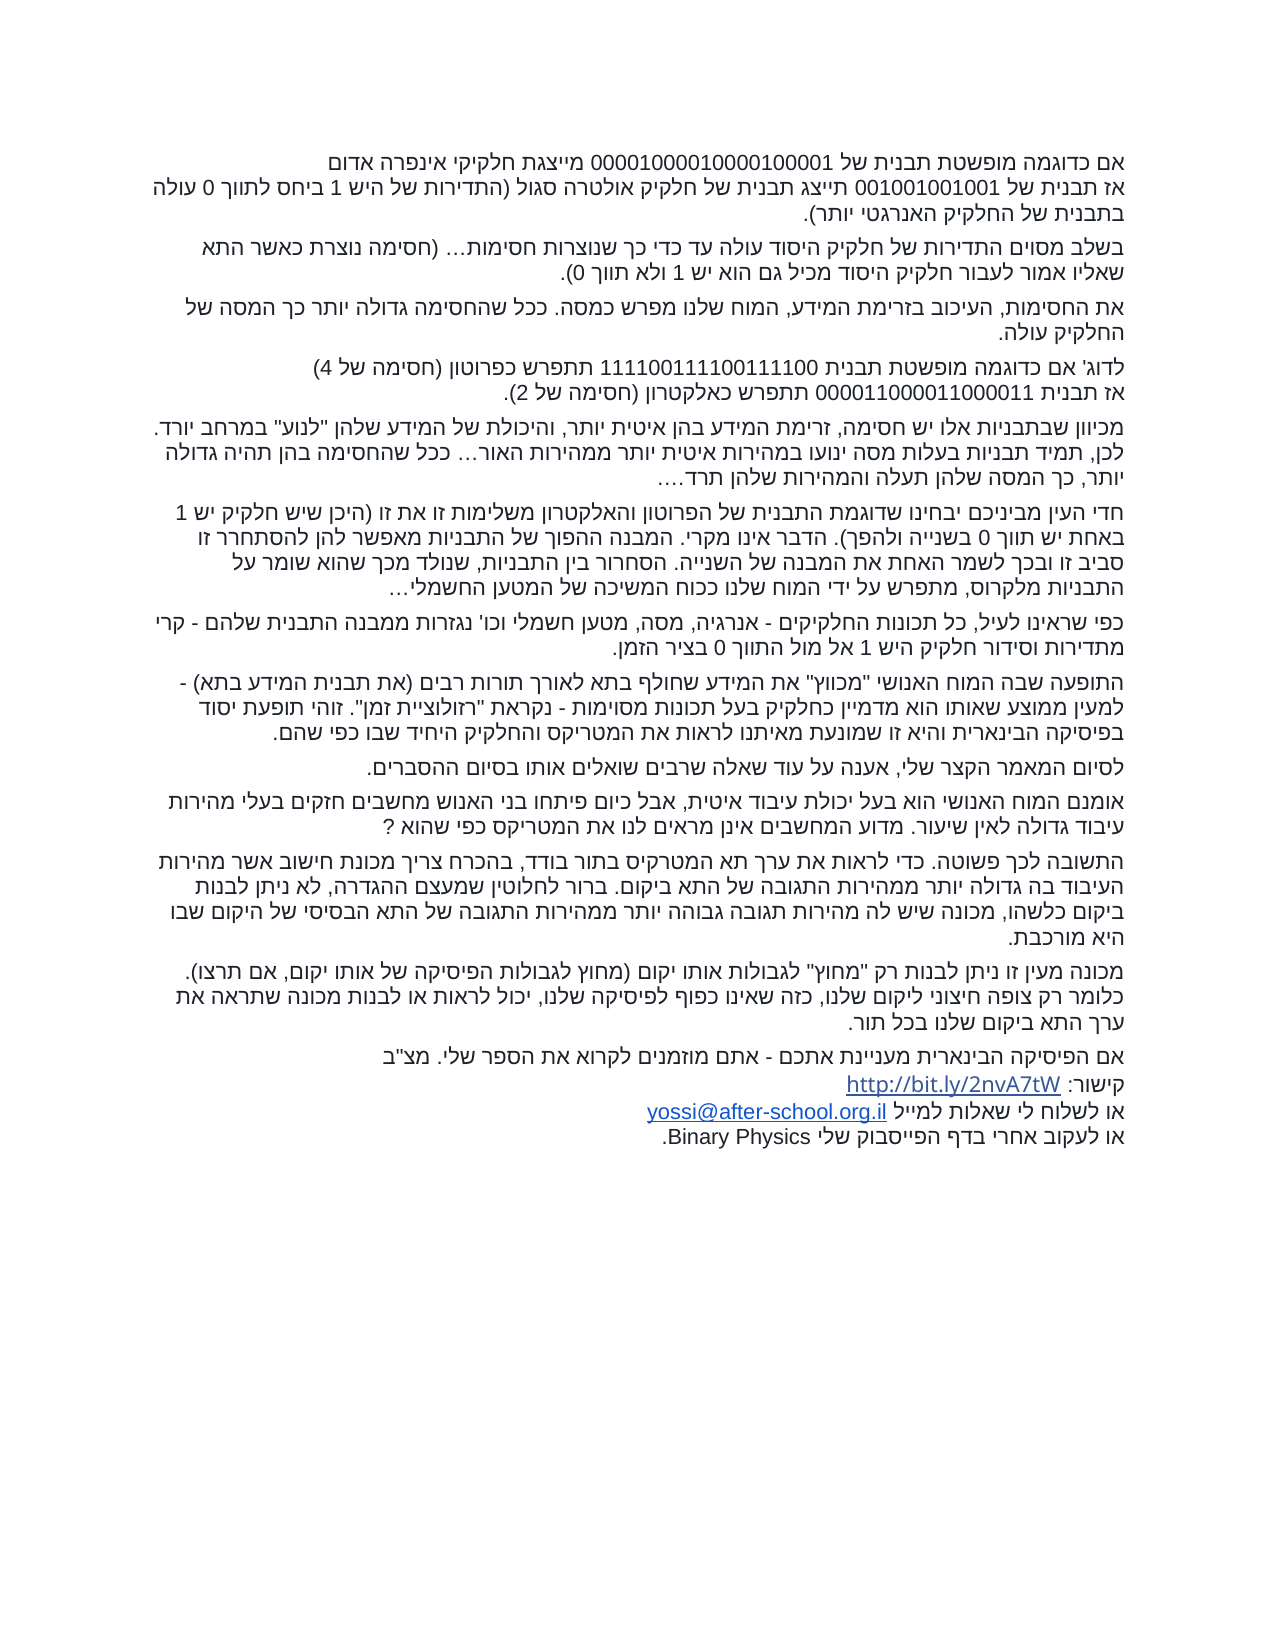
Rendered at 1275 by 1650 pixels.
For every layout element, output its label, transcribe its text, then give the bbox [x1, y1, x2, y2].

text התופעה שבה המוח האנושי "מכווץ" את המידע שחולף בתא לאורך תורות רבים (את תבנית המידע בתא) - למעין ממוצע שאותו הוא מדמיין כחלקיק בעל תכונות מסוימות - נקראת "רזולוציית זמן". זוהי תופעת יסוד בפיסיקה הבינארית והיא זו שמונעת מאיתנו לראות את המטריקס והחלקיק היחיד שבו כפי שהם. [150, 669, 1125, 745]
text חדי העין מביניכם יבחינו שדוגמת התבנית של הפרוטון והאלקטרון משלימות זו את זו (היכן שיש חלקיק יש 1 באחת יש תווך 0 בשנייה ולהפך). הדבר אינו מקרי. המבנה ההפוך של התבניות מאפשר להן להסתחרר זו סביב זו ובכך לשמר האחת את המבנה של השנייה. הסחרור בין התבניות, שנולד מכך שהוא שומר על התבניות מלקרוס, מתפרש על ידי המוח שלנו ככוח המשיכה של המטען החשמלי… [150, 499, 1125, 600]
text כפי שראינו לעיל, כל תכונות החלקיקים - אנרגיה, מסה, מטען חשמלי וכו' נגזרות ממבנה התבנית שלהם - קרי מתדירות וסידור חלקיק היש 1 אל מול התווך 0 בציר הזמן. [150, 609, 1125, 660]
text התשובה לכך פשוטה. כדי לראות את ערך תא המטרקיס בתור בודד, בהכרח צריך מכונת חישוב אשר מהירות העיבוד בה גדולה יותר ממהירות התגובה של התא ביקום. ברור לחלוטין שמעצם ההגדרה, לא ניתן לבנות ביקום כלשהו, מכונה שיש לה מהירות תגובה גבוהה יותר ממהירות התגובה של התא הבסיסי של היקום שבו היא מורכבת. [150, 849, 1125, 949]
text אומנם המוח האנושי הוא בעל יכולת עיבוד איטית, אבל כיום פיתחו בני האנוש מחשבים חזקים בעלי מהירות עיבוד גדולה לאין שיעור. מדוע המחשבים אינן מראים לנו את המטריקס כפי שהוא ? [150, 789, 1125, 839]
text אם הפיסיקה הבינארית מעניינת אתכם - אתם מוזמנים לקרוא את הספר שלי. מצ"ב קישור: http://bit.ly/2nvA7tW או לשלוח לי שאלות למייל yossi@after-school.org.il או לעקוב אחרי בדף הפייסבוק שלי Binary Physics. [150, 1044, 1125, 1149]
text מכיוון שבתבניות אלו יש חסימה, זרימת המידע בהן איטית יותר, והיכולת של המידע שלהן "לנוע" במרחב יורד. לכן, תמיד תבניות בעלות מסה ינועו במהירות איטית יותר ממהירות האור… ככל שהחסימה בהן תהיה גדולה יותר, כך המסה שלהן תעלה והמהירות שלהן תרד…. [150, 414, 1125, 490]
text מכונה מעין זו ניתן לבנות רק "מחוץ" לגבולות אותו יקום (מחוץ לגבולות הפיסיקה של אותו יקום, אם תרצו). כלומר רק צופה חיצוני ליקום שלנו, כזה שאינו כפוף לפיסיקה שלנו, יכול לראות או לבנות מכונה שתראה את ערך התא ביקום שלנו בכל תור. [150, 959, 1125, 1034]
text לסיום המאמר הקצר שלי, אענה על עוד שאלה שרבים שואלים אותו בסיום ההסברים. [150, 754, 1125, 779]
text את החסימות, העיכוב בזרימת המידע, המוח שלנו מפרש כמסה. ככל שהחסימה גדולה יותר כך המסה של החלקיק עולה. [150, 295, 1125, 345]
text לדוג' אם כדוגמה מופשטת תבנית 111100111100111100 תתפרש כפרוטון (חסימה של 4) אז תבנית 000011000011000011 תתפרש כאלקטרון (חסימה של 2). [150, 354, 1125, 405]
text בשלב מסוים התדירות של חלקיק היסוד עולה עד כדי כך שנוצרות חסימות… (חסימה נוצרת כאשר התא שאליו אמור לעבור חלקיק היסוד מכיל גם הוא יש 1 ולא תווך 0). [150, 235, 1125, 285]
text אם כדוגמה מופשטת תבנית של 00001000010000100001 מייצגת חלקיקי אינפרה אדום אז תבנית של 001001001001 תייצג תבנית של חלקיק אולטרה סגול (התדירות של היש 1 ביחס לתווך 0 עולה בתבנית של החלקיק האנרגטי יותר). [150, 150, 1125, 226]
